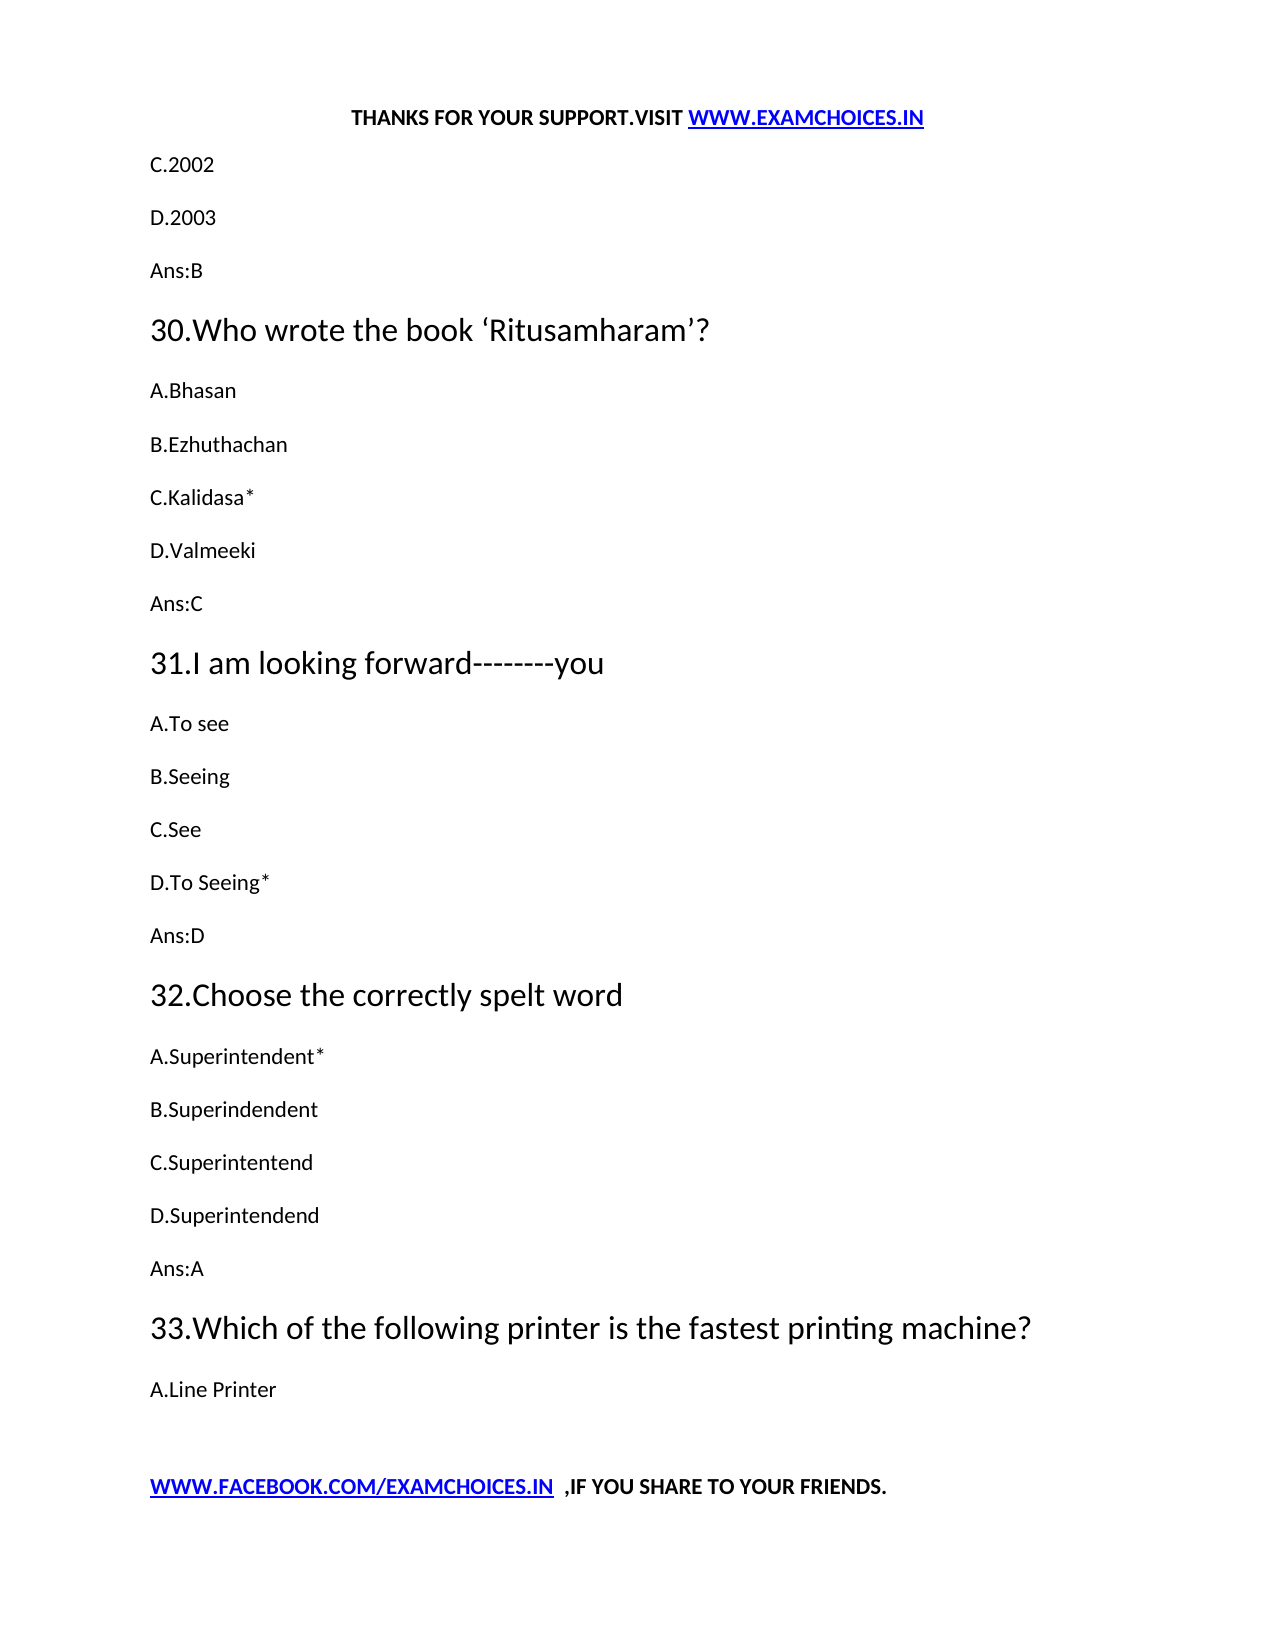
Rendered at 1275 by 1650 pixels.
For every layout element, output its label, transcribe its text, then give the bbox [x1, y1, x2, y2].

text D.2003 [150, 203, 1125, 231]
text A.Bhasan [150, 377, 1125, 405]
text C.See [150, 815, 1125, 843]
text A.Superintendent* [150, 1042, 1125, 1070]
text Ans:C [150, 589, 1125, 617]
text D.To Seeing* [150, 868, 1125, 896]
text Ans:A [150, 1254, 1125, 1282]
text A.Line Printer [150, 1375, 1125, 1403]
text 33.Which of the following printer is the fastest printing machine? [150, 1307, 1125, 1348]
text A.To see [150, 709, 1125, 737]
text Ans:D [150, 921, 1125, 949]
text Ans:B [150, 256, 1125, 284]
text B.Seeing [150, 762, 1125, 790]
text D.Valmeeki [150, 536, 1125, 564]
text C.Superintentend [150, 1148, 1125, 1176]
text C.2002 [150, 150, 1125, 178]
text D.Superintendend [150, 1201, 1125, 1229]
text C.Kalidasa* [150, 483, 1125, 511]
text B.Superindendent [150, 1095, 1125, 1123]
text 32.Choose the correctly spelt word [150, 974, 1125, 1015]
text 31.I am looking forward--------you [150, 642, 1125, 682]
text 30.Who wrote the book ‘Ritusamharam’? [150, 309, 1125, 350]
text B.Ezhuthachan [150, 430, 1125, 458]
